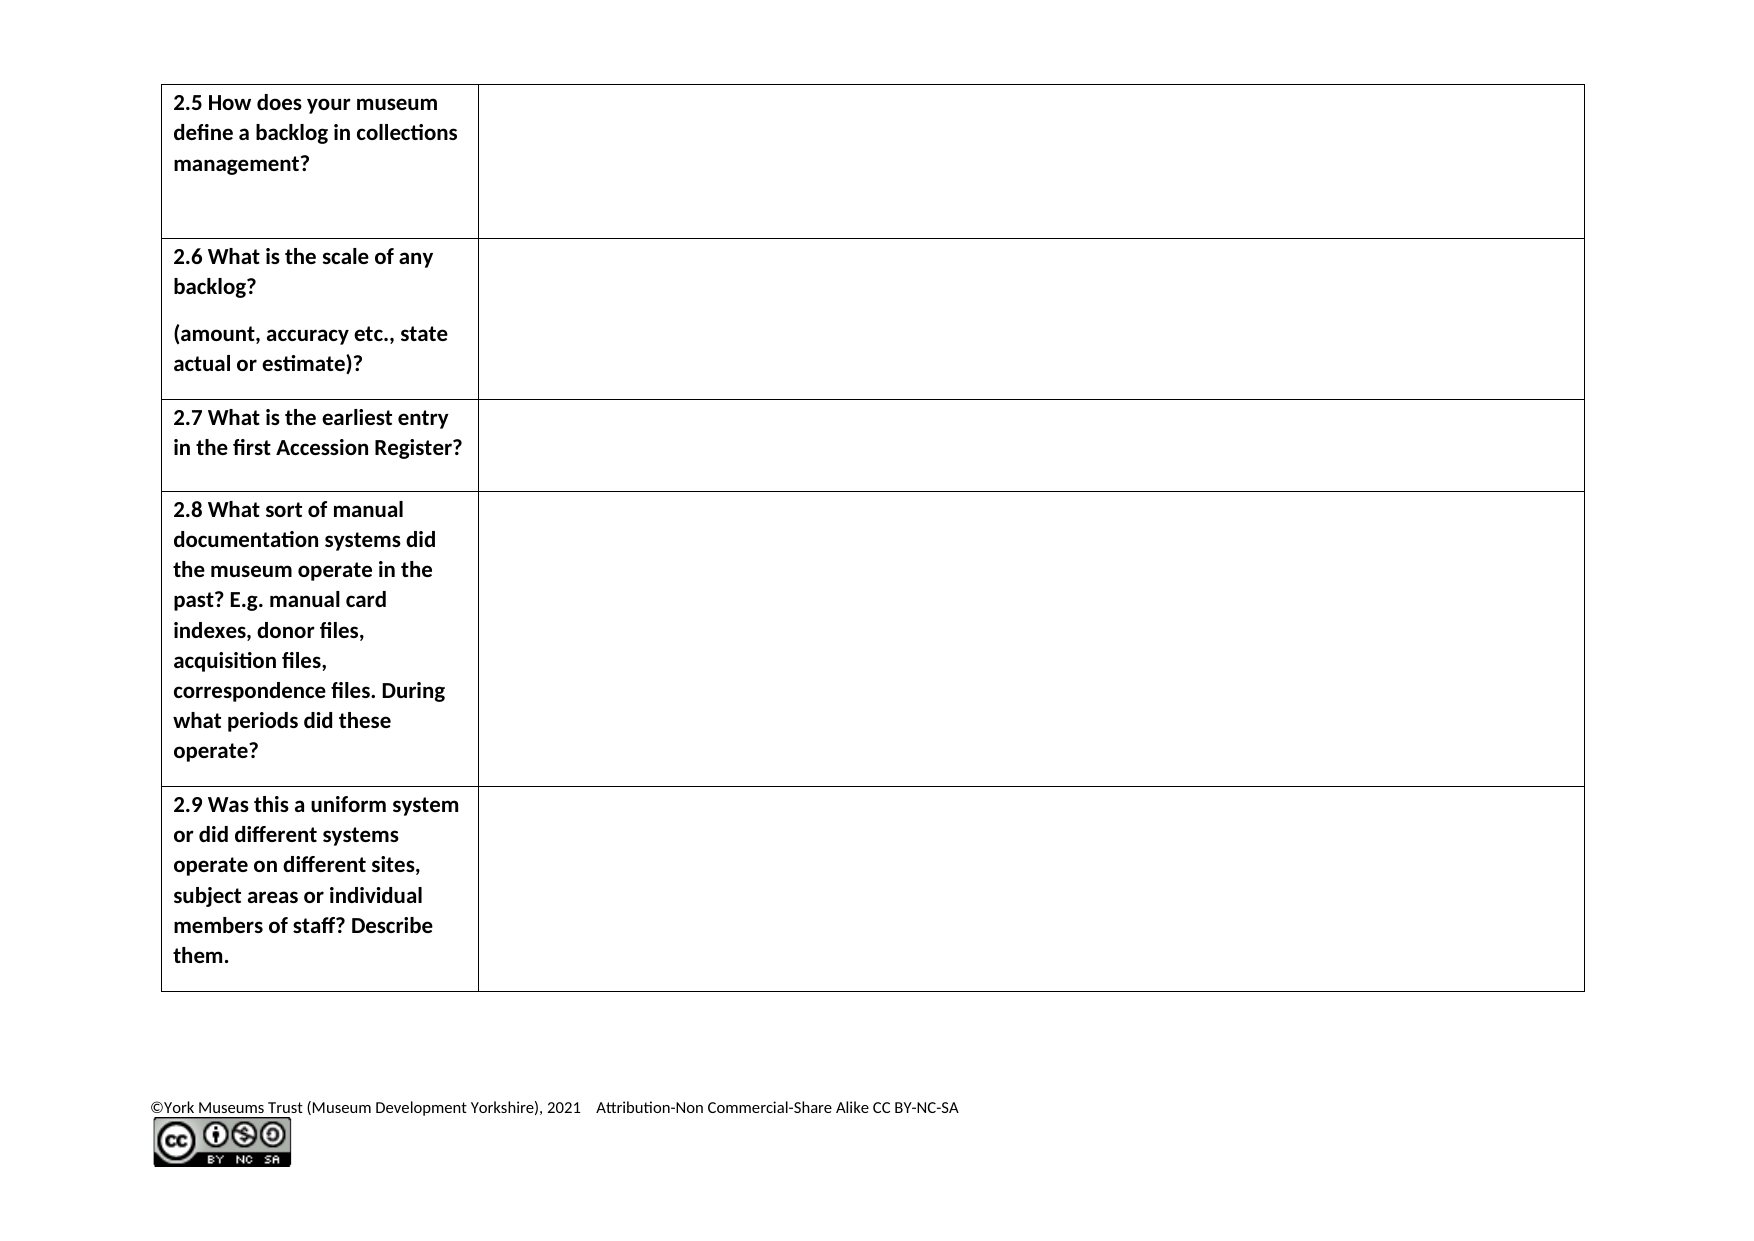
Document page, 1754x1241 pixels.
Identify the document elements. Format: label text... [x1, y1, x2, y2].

table_cell 2.9 Was this a uniform system or did different systems operate on different sites, subject areas or individual members of staff? Describe them. [162, 787, 478, 991]
table_cell [479, 239, 1584, 399]
table_cell 2.5 How does your museum define a backlog in collections management? [162, 85, 478, 238]
table_cell [479, 787, 1584, 991]
table_cell 2.7 What is the earliest entry in the first Accession Register? [162, 400, 478, 491]
table_cell 2.8 What sort of manual documentation systems did the museum operate in the past? E.g. manual card indexes, donor files, acquisition files, correspondence files. During what periods did these operate? [162, 492, 478, 786]
table_cell [479, 400, 1584, 491]
table_cell 2.6 What is the scale of any backlog? (amount, accuracy etc., state actual or estimate)? [162, 239, 478, 399]
table_cell [479, 492, 1584, 786]
picture [153, 1117, 292, 1167]
table_cell [479, 85, 1584, 238]
